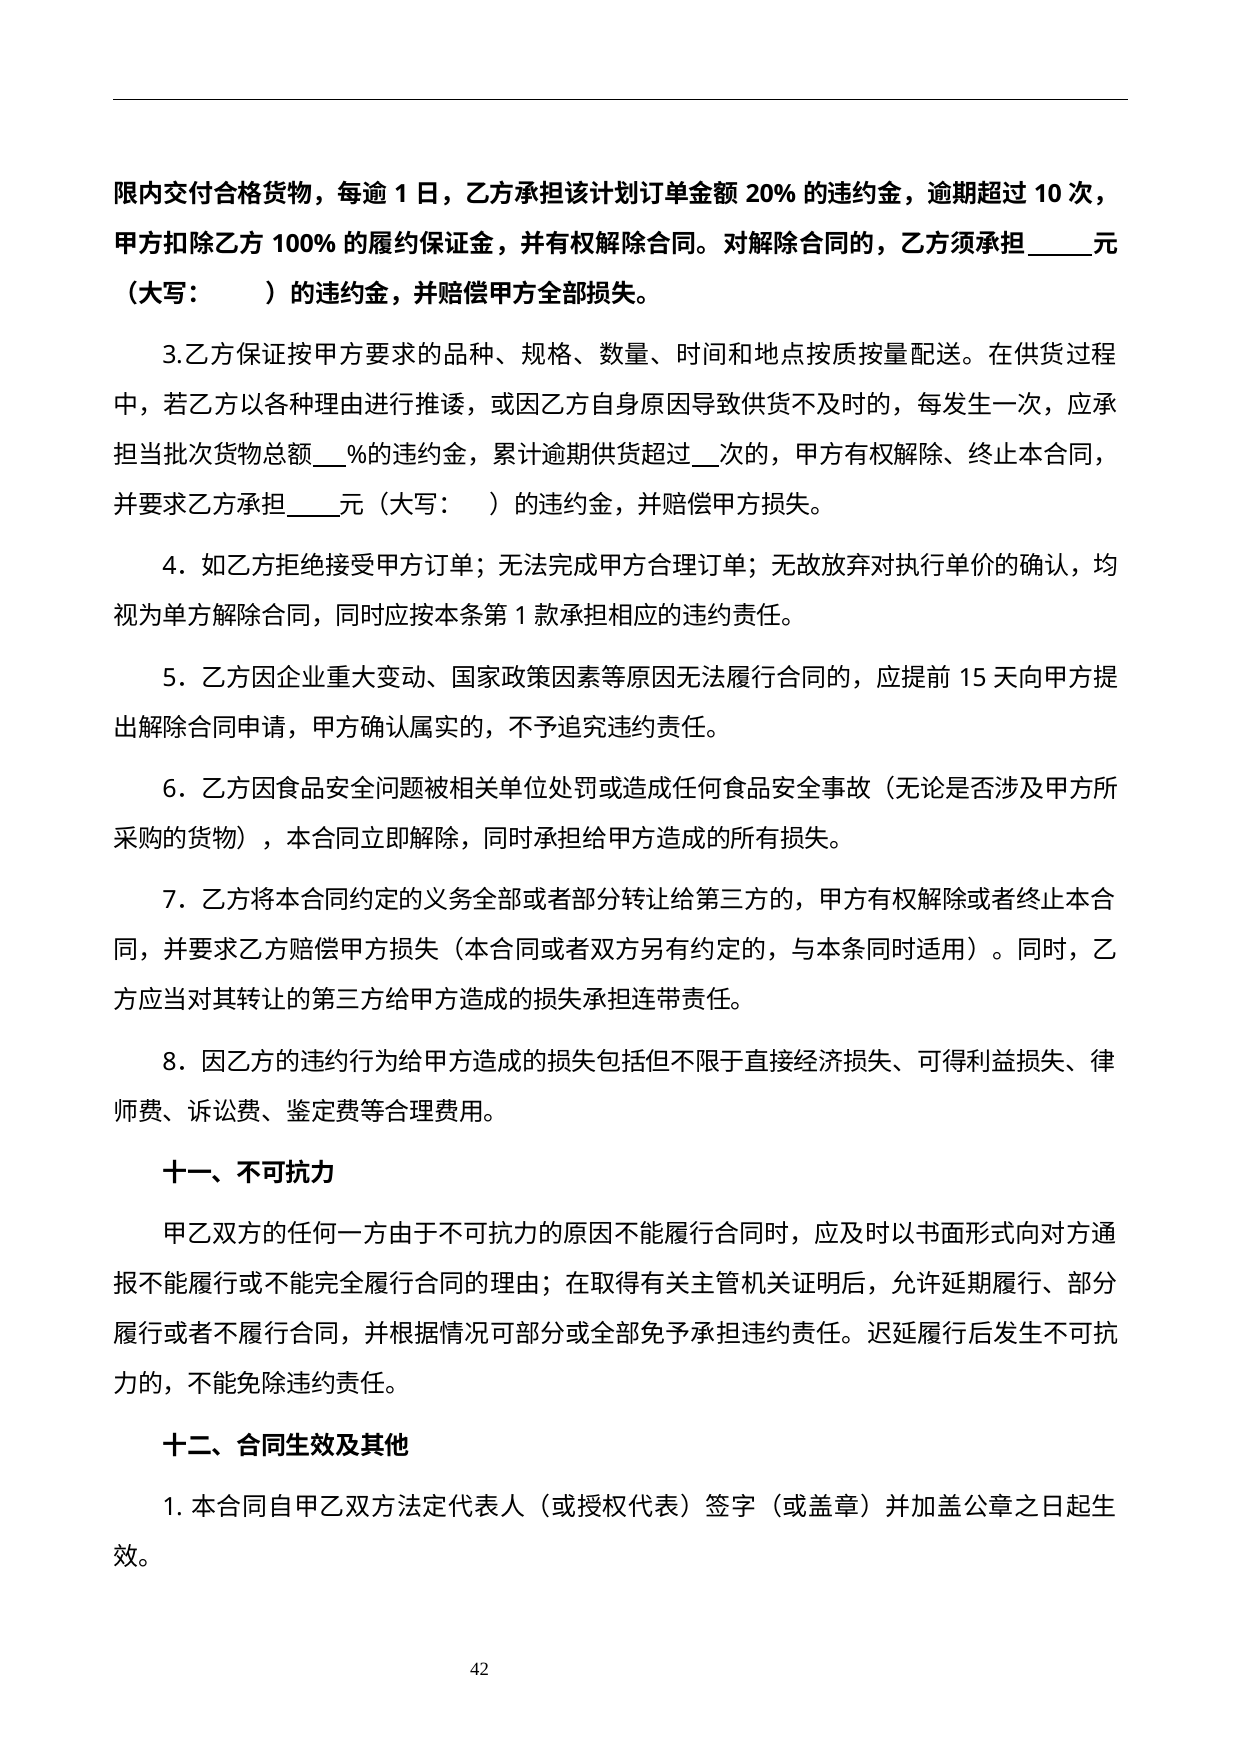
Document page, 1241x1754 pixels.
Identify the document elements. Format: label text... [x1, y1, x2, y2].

text 8．因乙方的违约行为给甲方造成的损失包括但不限于直接经济损失、可得利益损失、律师费、诉讼费、鉴定费等合理费用。 [113, 1030, 1119, 1130]
text 5．乙方因企业重大变动、国家政策因素等原因无法履行合同的，应提前 15 天向甲方提出解除合同申请，甲方确认属实的，不予追究违约责任。 [113, 646, 1119, 746]
text 6．乙方因食品安全问题被相关单位处罚或造成任何食品安全事故（无论是否涉及甲方所采购的货物），本合同立即解除，同时承担给甲方造成的所有损失。 [113, 757, 1119, 857]
text 7．乙方将本合同约定的义务全部或者部分转让给第三方的，甲方有权解除或者终止本合同，并要求乙方赔偿甲方损失（本合同或者双方另有约定的，与本条同时适用）。同时，乙方应当对其转让的第三方给甲方造成的损失承担连带责任。 [113, 869, 1119, 1019]
text 甲乙双方的任何一方由于不可抗力的原因不能履行合同时，应及时以书面形式向对方通报不能履行或不能完全履行合同的理由；在取得有关主管机关证明后，允许延期履行、部分履行或者不履行合同，并根据情况可部分或全部免予承担违约责任。迟延履行后发生不可抗力的，不能免除违约责任。 [113, 1203, 1119, 1403]
text 十二、合同生效及其他 [113, 1414, 1119, 1464]
text 1. 本合同自甲乙双方法定代表人（或授权代表）签字（或盖章）并加盖公章之日起生效。 [113, 1476, 1119, 1576]
text 4．如乙方拒绝接受甲方订单；无法完成甲方合理订单；无故放弃对执行单价的确认，均视为单方解除合同，同时应按本条第 1 款承担相应的违约责任。 [113, 535, 1119, 635]
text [113, 162, 1119, 312]
text 3.乙方保证按甲方要求的品种、规格、数量、时间和地点按质按量配送。在供货过程中，若乙方以各种理由进行推诿，或因乙方自身原因导致供货不及时的，每发生一次，应承担当批次货物总额 %的违约金，累计逾期供货超过 次的，甲方有权解除、终止本合同，并要求乙方承担 元（大写： ）的违约金，并赔偿甲方损失。 [113, 323, 1119, 523]
text 十一、不可抗力 [113, 1141, 1119, 1191]
